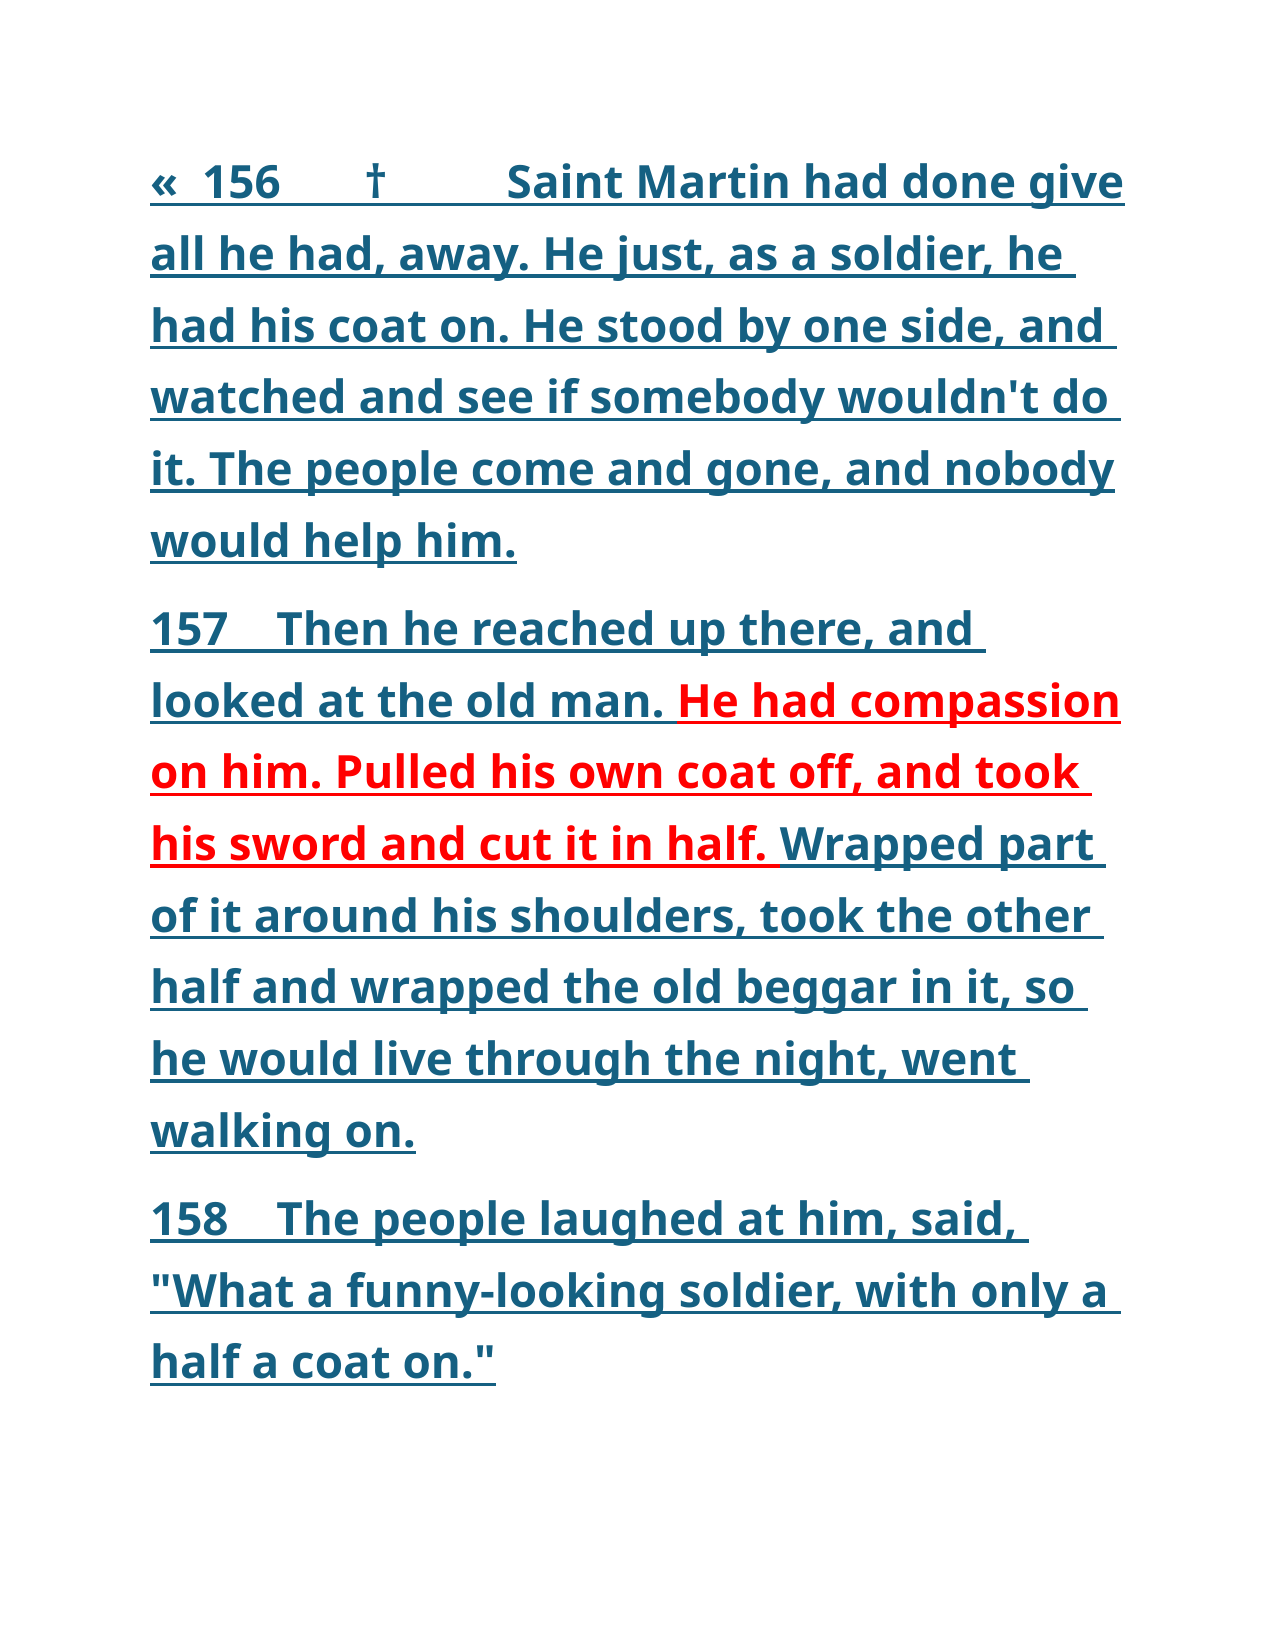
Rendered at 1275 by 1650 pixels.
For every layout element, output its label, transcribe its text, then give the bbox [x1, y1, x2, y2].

text 158 The people laughed at him, said, "What a funny-looking soldier, with only a half a coat on." [150, 1187, 1125, 1392]
text « 156 † Saint Martin had done give all he had, away. He just, as a soldier, he had his coat on. He stood by one side, and watched and see if somebody wouldn't do it. The people come and gone, and nobody would help him. [150, 206, 1125, 571]
text « 156 † Saint Martin had done give all he had, away. He just, as a soldier, he had his coat on. He stood by one side, and watched and see if somebody wouldn't do it. The people come and gone, and nobody would help him. [150, 150, 1125, 203]
text 157 Then he reached up there, and looked at the old man. He had compassion on him. Pulled his own coat off, and took his sword and cut it in half. Wrapped part of it around his shoulders, took the other half and wrapped the old beggar in it, so he would live through the night, went walking on. [150, 597, 1125, 1161]
